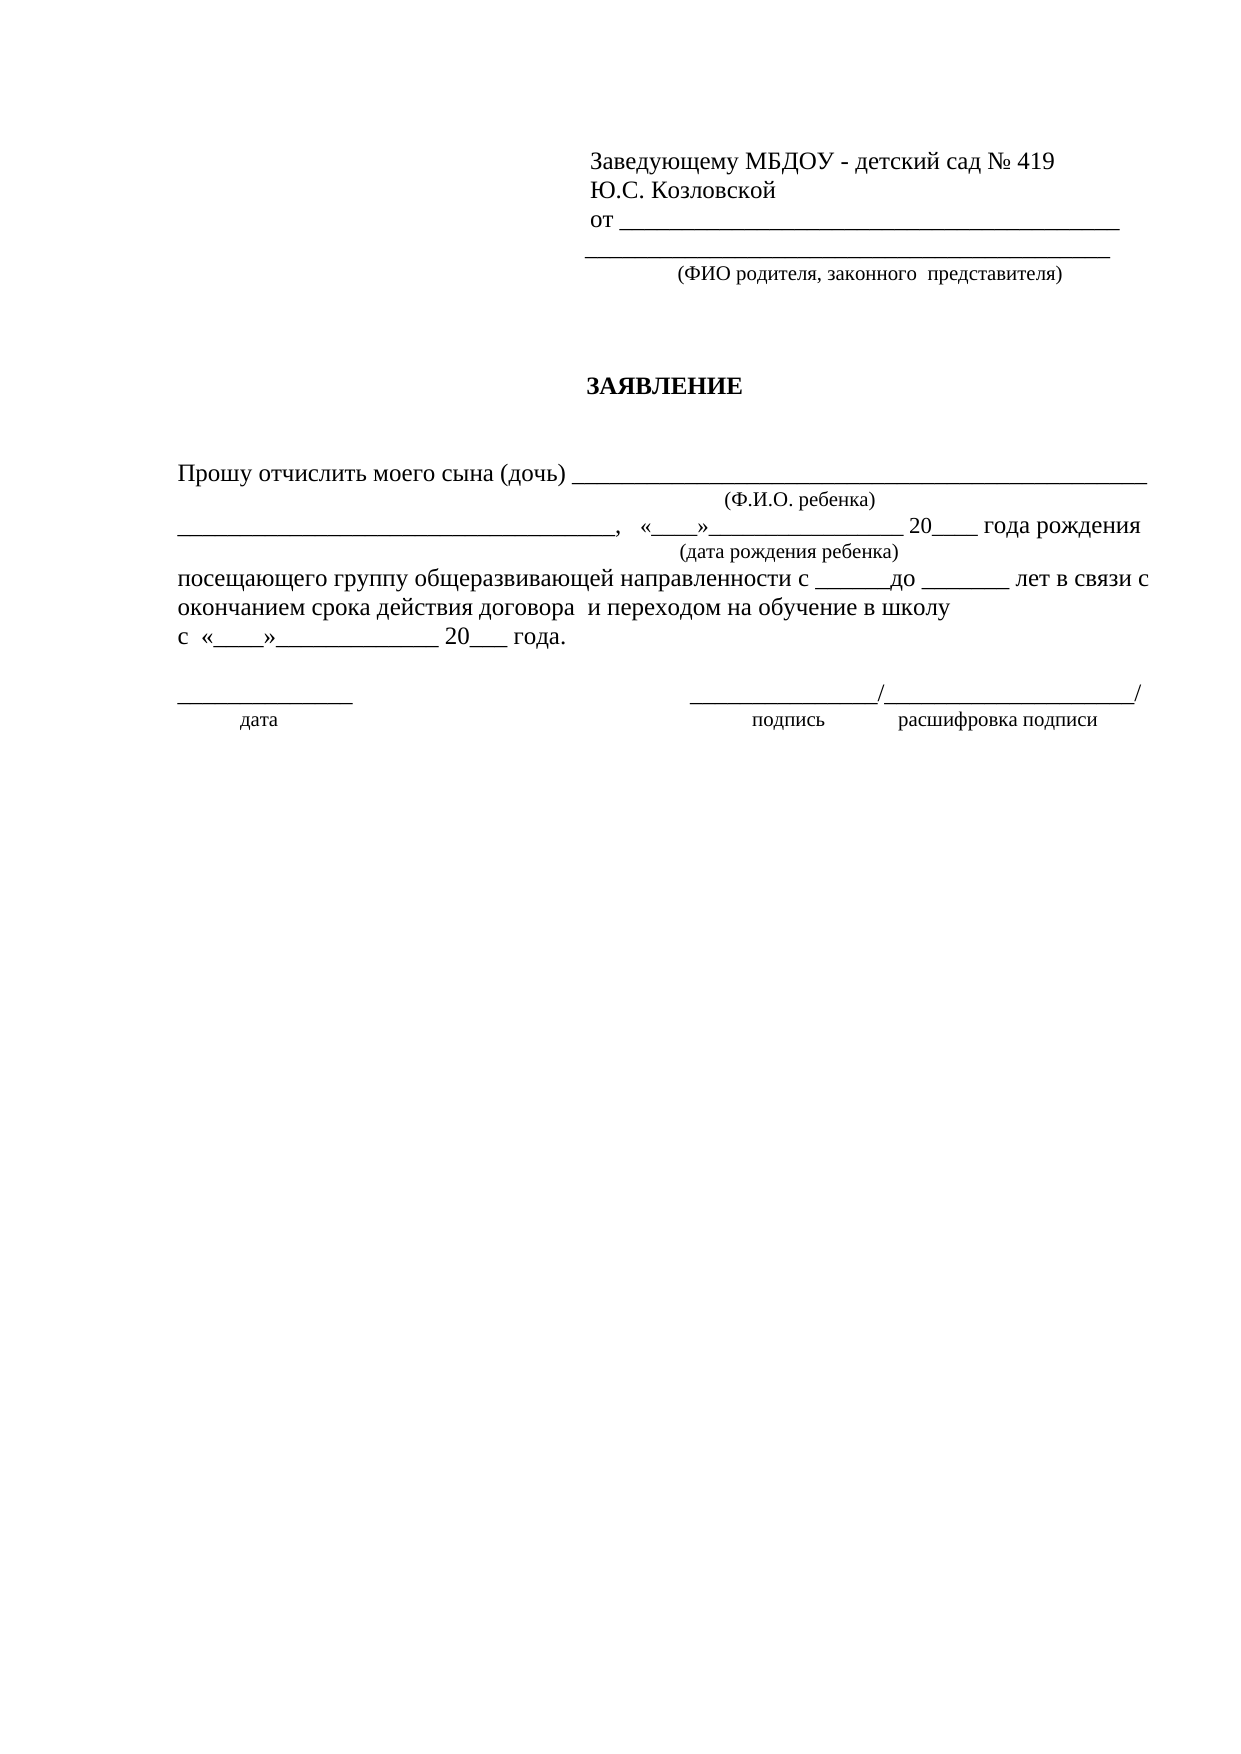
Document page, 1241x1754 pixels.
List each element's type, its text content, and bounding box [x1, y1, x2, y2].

text ___________________________________, «____»_________________ 20____ года рождения (дата рождения ребенка) [177, 511, 1152, 563]
text с «____»_____________ 20___ года. [177, 621, 1152, 649]
text Ю.С. Козловской [177, 175, 1152, 204]
text дата подпись расшифровка подписи [177, 707, 1152, 731]
text ______________ _______________/____________________/ [177, 678, 1152, 707]
text __________________________________________ [177, 232, 1152, 261]
text Прошу отчислить моего сына (дочь) ______________________________________________ [177, 458, 1152, 486]
text от ________________________________________ [177, 204, 1152, 232]
text (ФИО родителя, законного представителя) [177, 261, 1152, 285]
text (Ф.И.О. ребенка) [177, 486, 1152, 511]
text ЗАЯВЛЕНИЕ [177, 371, 1152, 400]
text посещающего группу общеразвивающей направленности с ______до _______ лет в связи с окончанием срока действия договора и переходом на обучение в школу [177, 563, 1152, 621]
text Заведующему МБДОУ - детский сад № 419 [177, 146, 1152, 175]
